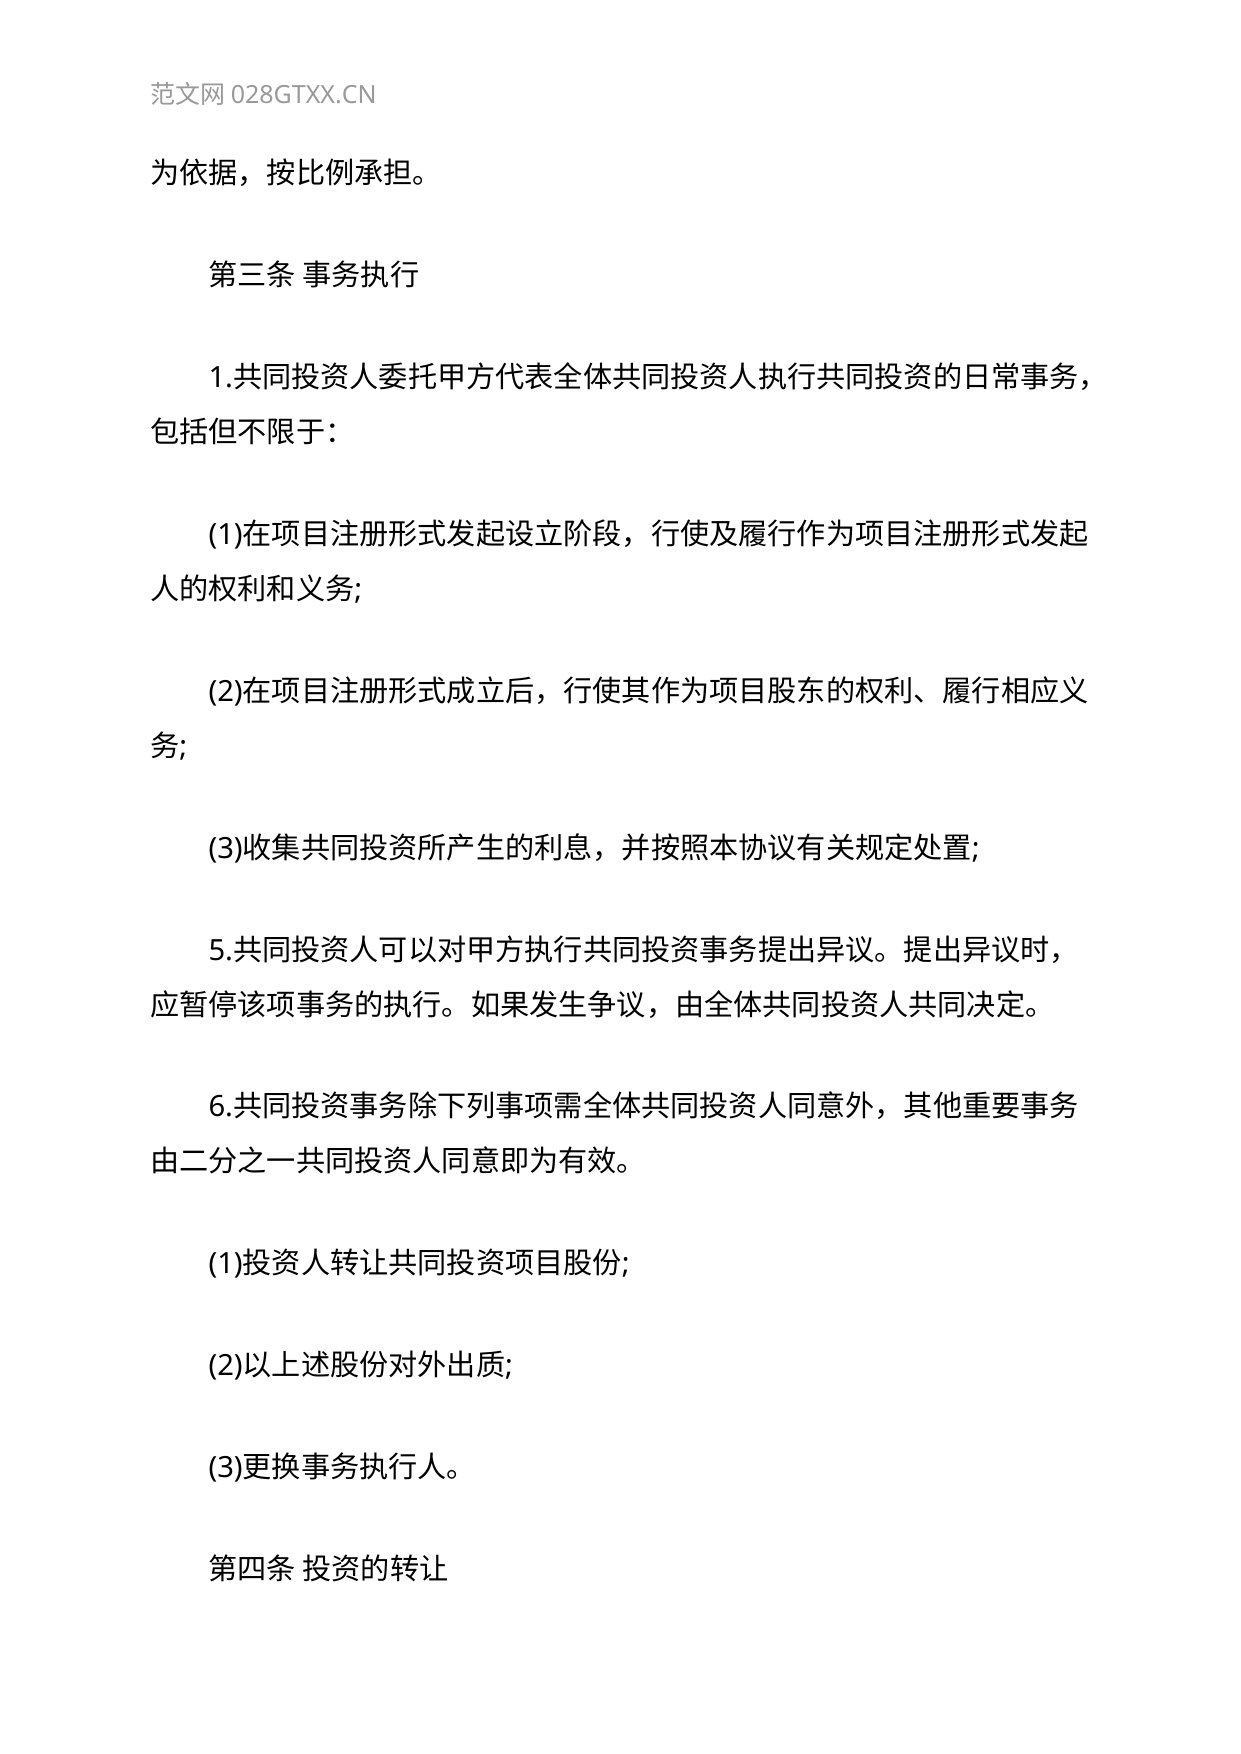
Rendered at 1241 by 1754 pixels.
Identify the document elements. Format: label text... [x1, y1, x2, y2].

text (3)收集共同投资所产生的利息，并按照本协议有关规定处置; [150, 824, 1090, 867]
text (1)在项目注册形式发起设立阶段，行使及履行作为项目注册形式发起人的权利和义务; [150, 510, 1090, 608]
text 5.共同投资人可以对甲方执行共同投资事务提出异议。提出异议时，应暂停该项事务的执行。如果发生争议，由全体共同投资人共同决定。 [150, 926, 1090, 1023]
text 6.共同投资事务除下列事项需全体共同投资人同意外，其他重要事务由二分之一共同投资人同意即为有效。 [150, 1083, 1090, 1180]
text 1.共同投资人委托甲方代表全体共同投资人执行共同投资的日常事务，包括但不限于： [150, 353, 1090, 451]
text (2)在项目注册形式成立后，行使其作为项目股东的权利、履行相应义务; [150, 667, 1090, 765]
text 第四条 投资的转让 [150, 1546, 1090, 1588]
text (2)以上述股份对外出质; [150, 1342, 1090, 1384]
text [150, 150, 1090, 192]
text 第三条 事务执行 [150, 252, 1090, 294]
text (3)更换事务执行人。 [150, 1444, 1090, 1486]
text (1)投资人转让共同投资项目股份; [150, 1240, 1090, 1282]
